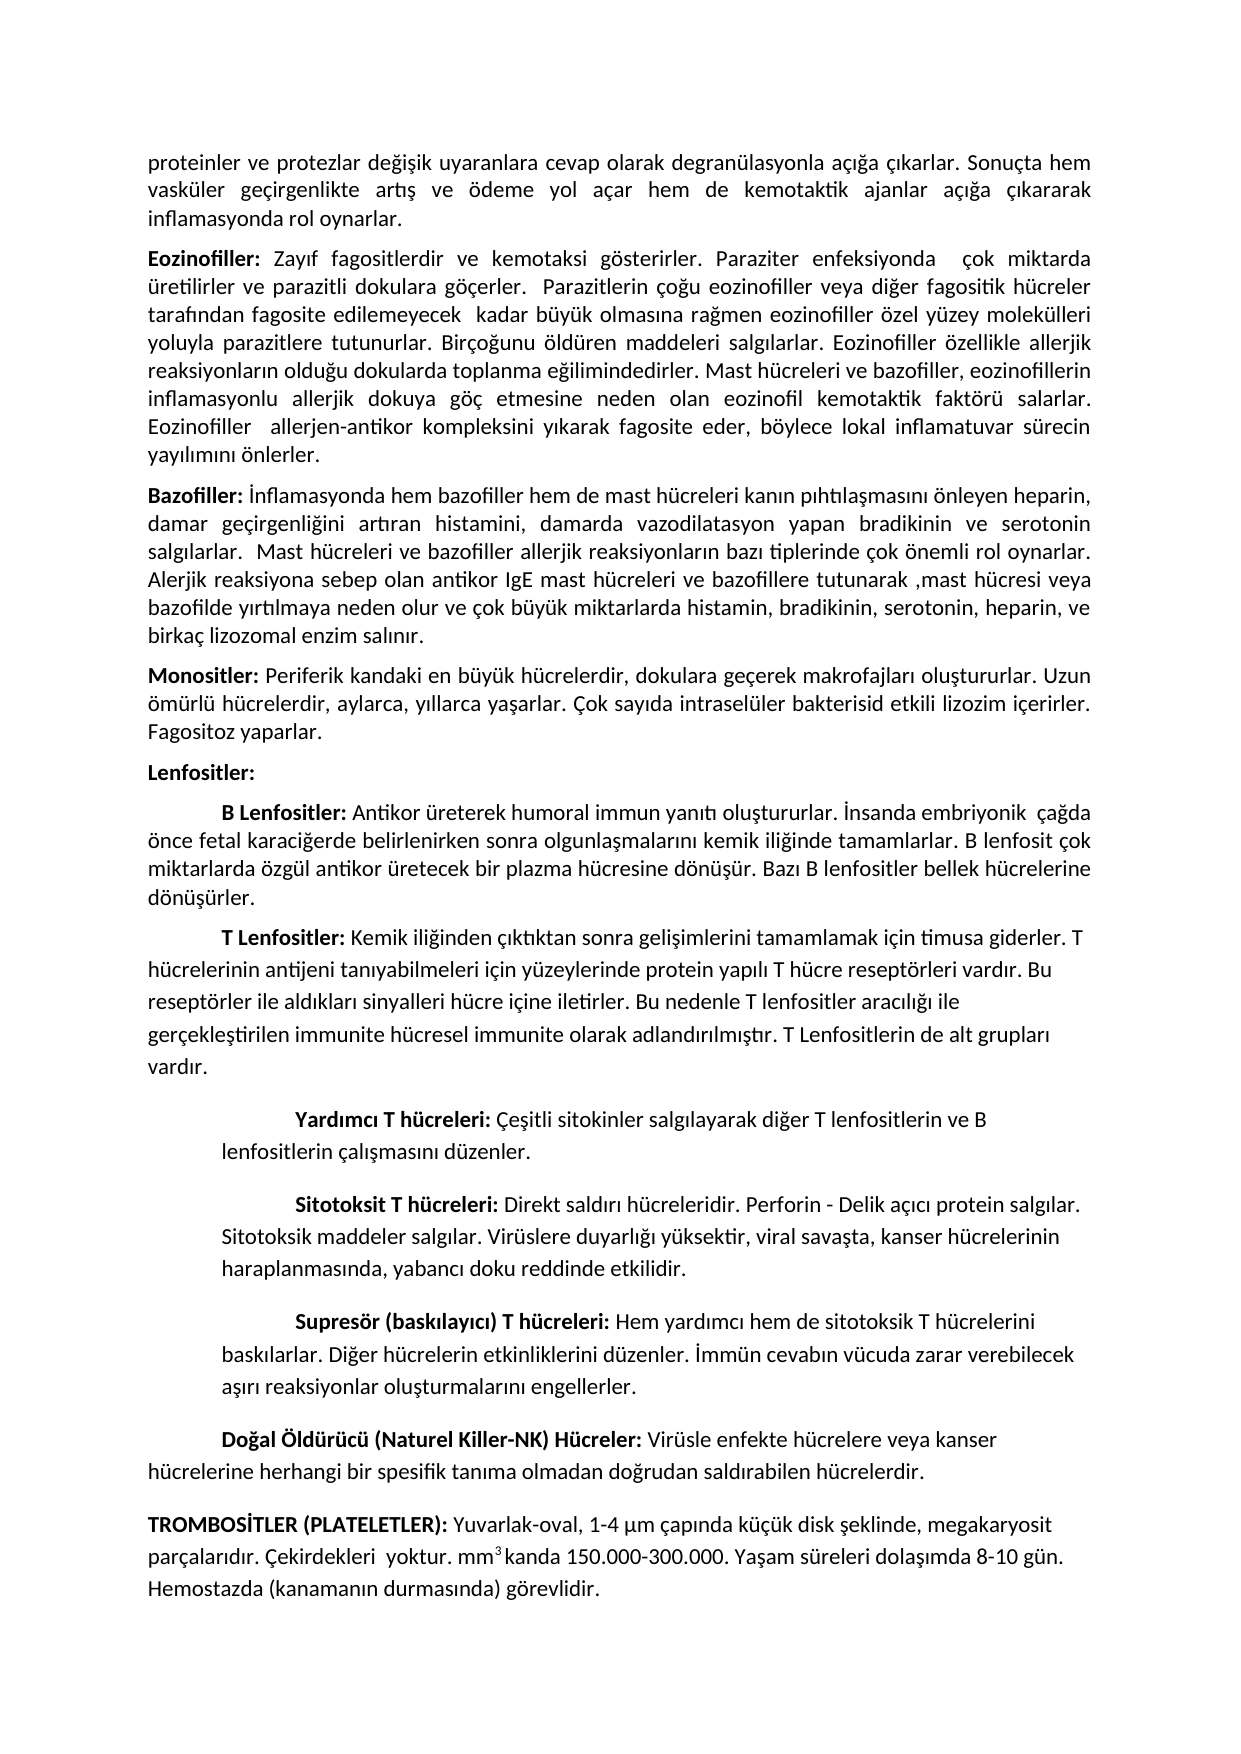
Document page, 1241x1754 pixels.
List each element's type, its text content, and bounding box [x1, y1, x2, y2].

text T Lenfositler: Kemik iliğinden çıktıktan sonra gelişimlerini tamamlamak için timusa giderler. T hücrelerinin antijeni tanıyabilmeleri için yüzeylerinde protein yapılı T hücre reseptörleri vardır. Bu reseptörler ile aldıkları sinyalleri hücre içine iletirler. Bu nedenle T lenfositler aracılığı ile gerçekleştirilen immunite hücresel immunite olarak adlandırılmıştır. T Lenfositlerin de alt grupları vardır. [148, 923, 1093, 1080]
text Bazofiller: İnflamasyonda hem bazofiller hem de mast hücreleri kanın pıhtılaşmasını önleyen heparin, damar geçirgenliğini artıran histamini, damarda vazodilatasyon yapan bradikinin ve serotonin salgılarlar. Mast hücreleri ve bazofiller allerjik reaksiyonların bazı tiplerinde çok önemli rol oynarlar. Alerjik reaksiyona sebep olan antikor IgE mast hücreleri ve bazofillere tutunarak ,mast hücresi veya bazofilde yırtılmaya neden olur ve çok büyük miktarlarda histamin, bradikinin, serotonin, heparin, ve birkaç lizozomal enzim salınır. [148, 481, 1093, 649]
text B Lenfositler: Antikor üreterek humoral immun yanıtı oluştururlar. İnsanda embriyonik çağda önce fetal karaciğerde belirlenirken sonra olgunlaşmalarını kemik iliğinde tamamlarlar. B lenfosit çok miktarlarda özgül antikor üretecek bir plazma hücresine dönüşür. Bazı B lenfositler bellek hücrelerine dönüşürler. [148, 798, 1093, 911]
text Monositler: Periferik kandaki en büyük hücrelerdir, dokulara geçerek makrofajları oluştururlar. Uzun ömürlü hücrelerdir, aylarca, yıllarca yaşarlar. Çok sayıda intraselüler bakterisid etkili lizozim içerirler. Fagositoz yaparlar. [148, 661, 1093, 746]
text Eozinofiller: Zayıf fagositlerdir ve kemotaksi gösterirler. Paraziter enfeksiyonda çok miktarda üretilirler ve parazitli dokulara göçerler. Parazitlerin çoğu eozinofiller veya diğer fagositik hücreler tarafından fagosite edilemeyecek kadar büyük olmasına rağmen eozinofiller özel yüzey molekülleri yoluyla parazitlere tutunurlar. Birçoğunu öldüren maddeleri salgılarlar. Eozinofiller özellikle allerjik reaksiyonların olduğu dokularda toplanma eğilimindedirler. Mast hücreleri ve bazofiller, eozinofillerin inflamasyonlu allerjik dokuya göç etmesine neden olan eozinofil kemotaktik faktörü salarlar. Eozinofiller allerjen-antikor kompleksini yıkarak fagosite eder, böylece lokal inflamatuvar sürecin yayılımını önlerler. [148, 244, 1093, 468]
text Lenfositler: [148, 758, 1093, 786]
text TROMBOSİTLER (PLATELETLER): Yuvarlak-oval, 1-4 µm çapında küçük disk şeklinde, megakaryosit parçalarıdır. Çekirdekleri yoktur. mm3 kanda 150.000-300.000. Yaşam süreleri dolaşımda 8-10 gün. Hemostazda (kanamanın durmasında) görevlidir. [148, 1510, 1093, 1602]
text Sitotoksit T hücreleri: Direkt saldırı hücreleridir. Perforin - Delik açıcı protein salgılar. Sitotoksik maddeler salgılar. Virüslere duyarlığı yüksektir, viral savaşta, kanser hücrelerinin haraplanmasında, yabancı doku reddinde etkilidir. [221, 1190, 1093, 1282]
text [148, 148, 1093, 232]
text Yardımcı T hücreleri: Çeşitli sitokinler salgılayarak diğer T lenfositlerin ve B lenfositlerin çalışmasını düzenler. [221, 1105, 1093, 1165]
text Supresör (baskılayıcı) T hücreleri: Hem yardımcı hem de sitotoksik T hücrelerini baskılarlar. Diğer hücrelerin etkinliklerini düzenler. İmmün cevabın vücuda zarar verebilecek aşırı reaksiyonlar oluşturmalarını engellerler. [221, 1307, 1093, 1400]
text Doğal Öldürücü (Naturel Killer-NK) Hücreler: Virüsle enfekte hücrelere veya kanser hücrelerine herhangi bir spesifik tanıma olmadan doğrudan saldırabilen hücrelerdir. [148, 1425, 1093, 1485]
